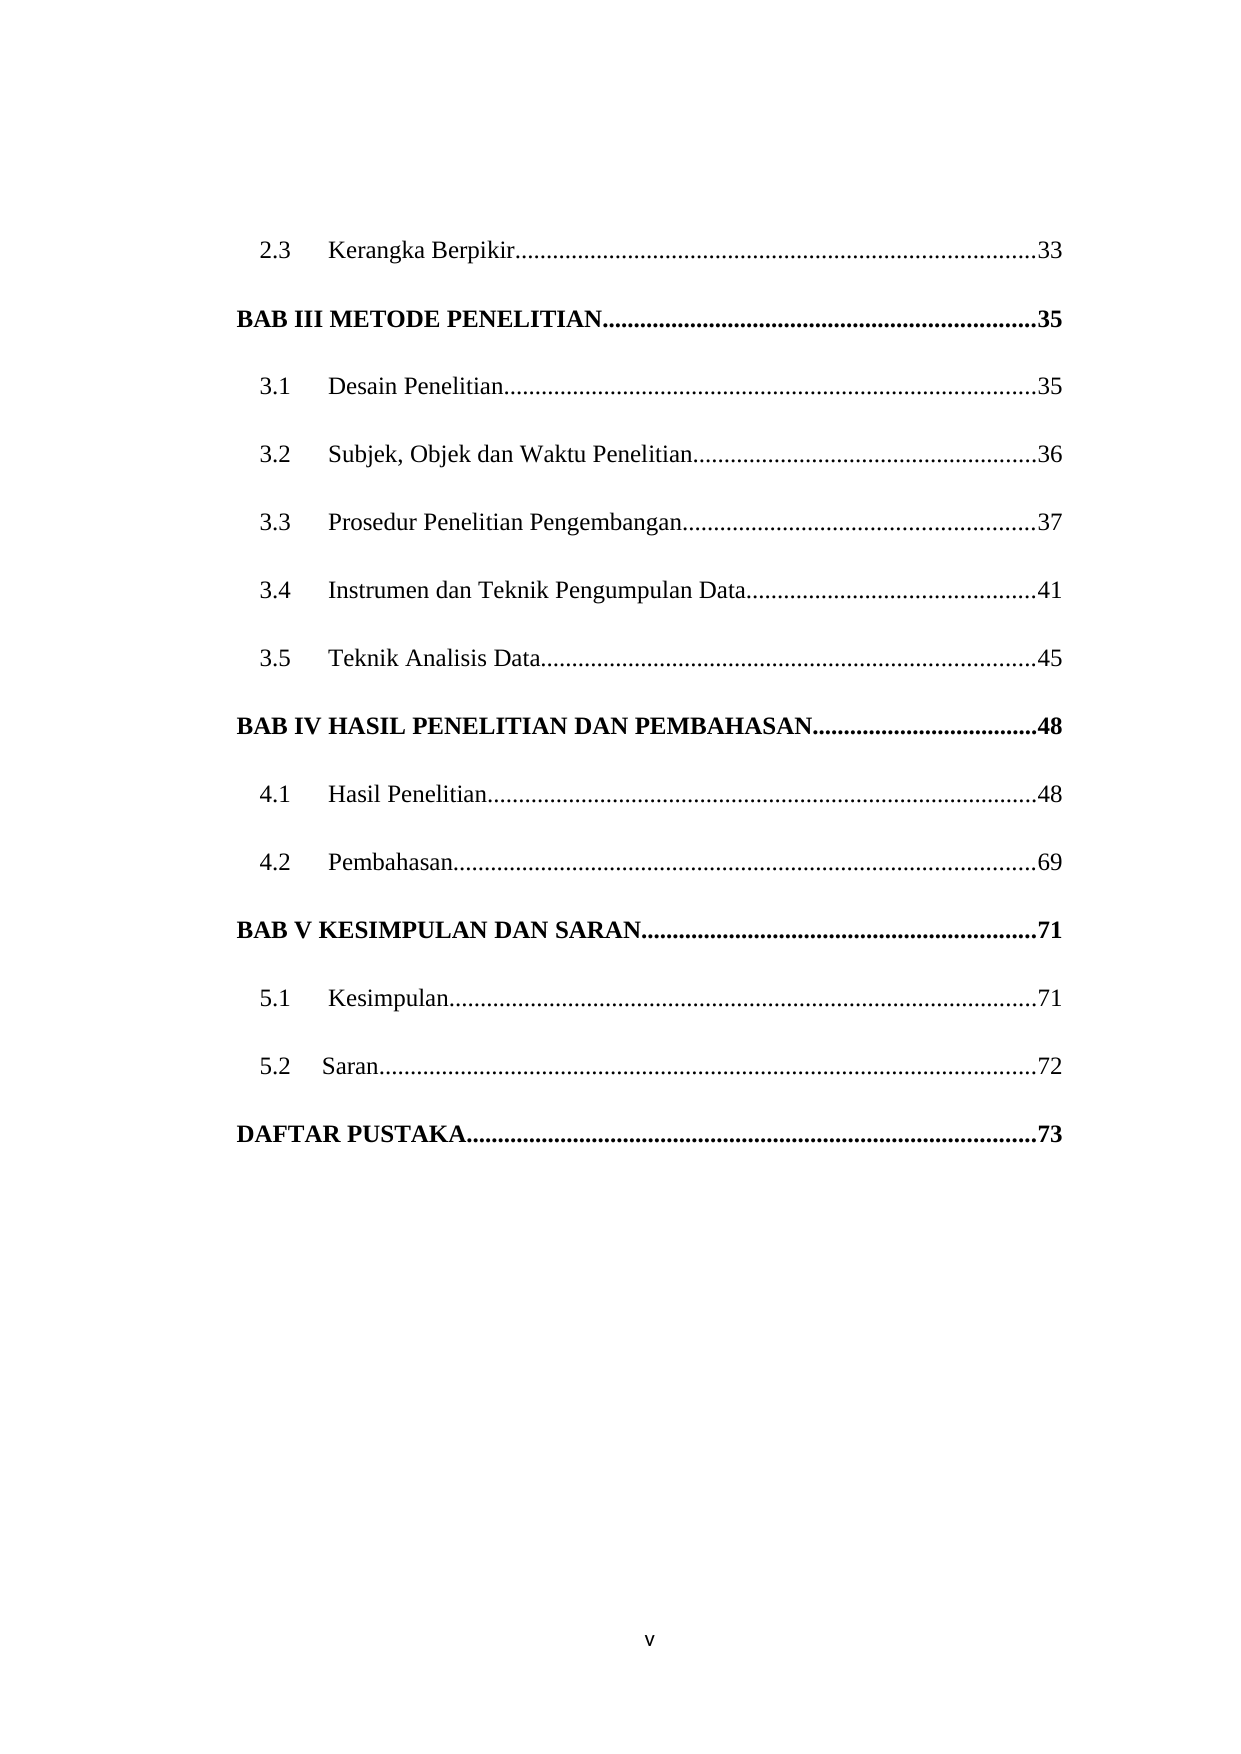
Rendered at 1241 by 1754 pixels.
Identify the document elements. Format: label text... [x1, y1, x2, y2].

list Subjek, Objek dan Waktu Penelitian 36 [259, 439, 1111, 468]
list Instrumen dan Teknik Pengumpulan Data 41 [259, 575, 1111, 604]
text v [188, 1624, 1111, 1652]
subtitle BAB IV HASIL PENELITIAN DAN PEMBAHASAN 48 [236, 711, 1111, 740]
subtitle DAFTAR PUSTAKA 73 [236, 1119, 1111, 1148]
list Saran 72 [259, 1051, 1111, 1079]
list Kerangka Berpikir 33 [259, 235, 1111, 264]
subtitle BAB V KESIMPULAN DAN SARAN 71 [236, 915, 1111, 944]
list Prosedur Penelitian Pengembangan 37 [259, 507, 1111, 536]
list Pembahasan 69 [259, 847, 1111, 876]
subtitle BAB III METODE PENELITIAN 35 [236, 304, 1111, 333]
list Kesimpulan 71 [259, 983, 1111, 1011]
list Hasil Penelitian 48 [259, 779, 1111, 808]
list Desain Penelitian 35 [259, 371, 1111, 400]
list Teknik Analisis Data 45 [259, 643, 1111, 672]
